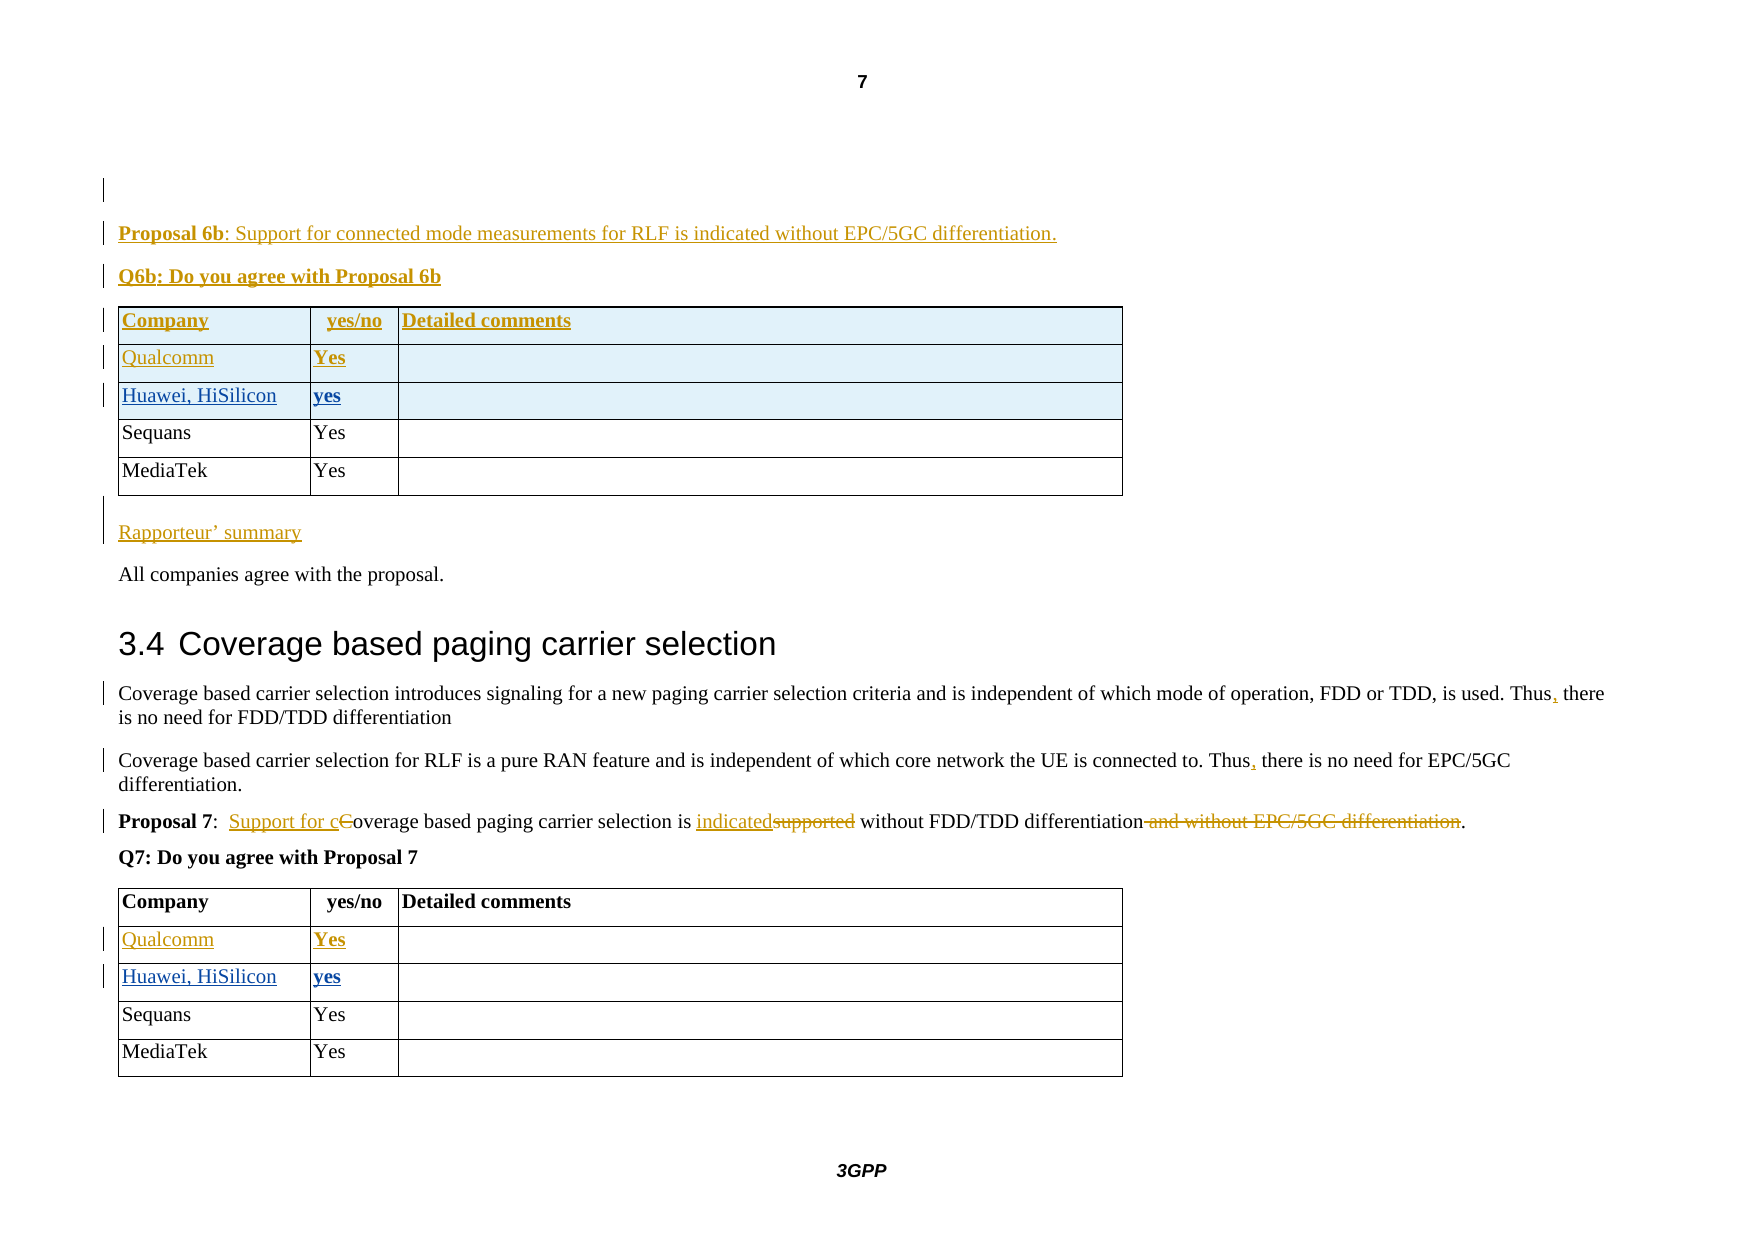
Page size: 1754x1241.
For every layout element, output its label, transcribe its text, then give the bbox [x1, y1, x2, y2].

table_cell [399, 458, 1122, 494]
text Coverage based carrier selection for RLF is a pure RAN feature and is independent of which core network the UE is connected to. Thus there is no need for EPC/5GC differentiation. [118, 748, 1606, 796]
table_cell [311, 927, 398, 963]
table_header Company [119, 889, 310, 926]
text Proposal 7: overage based paging carrier selection is without FDD/TDD differentiation. [118, 809, 1606, 833]
subtitle Coverage based paging carrier selection [118, 624, 1606, 662]
table_cell Sequans [119, 1002, 310, 1038]
text All companies agree with the proposal. [118, 562, 1606, 586]
table_cell MediaTek [119, 458, 310, 494]
table_cell Yes [311, 1002, 398, 1038]
text Q7: Do you agree with Proposal 7 [118, 845, 1606, 869]
table_cell [399, 420, 1122, 457]
table_cell [399, 1002, 1122, 1038]
table_cell [119, 964, 310, 1001]
table_header yes/no [311, 889, 398, 926]
table_cell [399, 1040, 1122, 1076]
table_cell Yes [311, 458, 398, 494]
table_cell [399, 964, 1122, 1001]
table_header Detailed comments [399, 889, 1122, 926]
table_cell [399, 927, 1122, 963]
table_cell [119, 927, 310, 963]
table_cell Yes [311, 1040, 398, 1076]
table_cell MediaTek [119, 1040, 310, 1076]
table_cell Yes [311, 420, 398, 457]
text Coverage based carrier selection introduces signaling for a new paging carrier selection criteria and is independent of which mode of operation, FDD or TDD, is used. Thus there is no need for FDD/TDD differentiation [118, 681, 1606, 729]
table_cell Sequans [119, 420, 310, 457]
table_cell [311, 964, 398, 1001]
